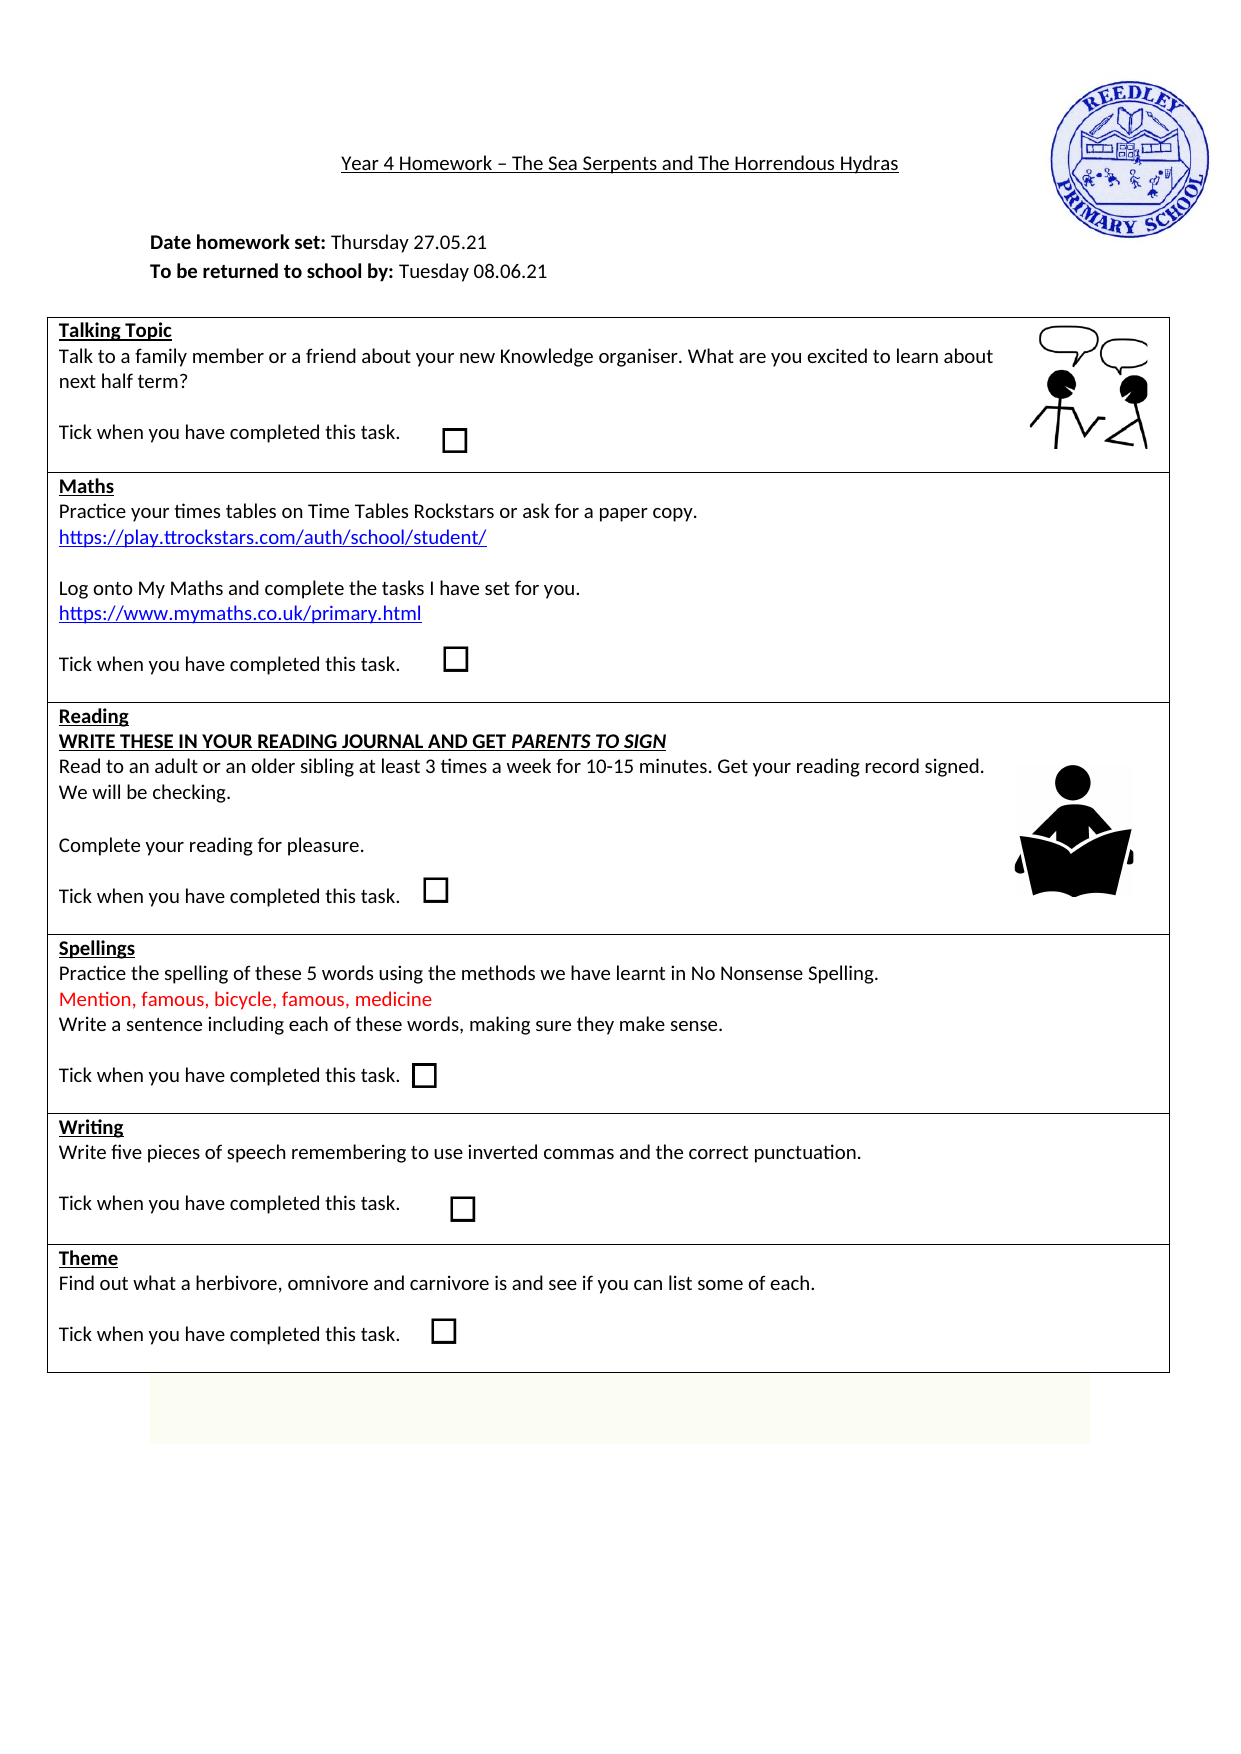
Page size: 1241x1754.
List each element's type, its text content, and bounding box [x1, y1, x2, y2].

table_cell Spellings Practice the spelling of these 5 words using the methods we have learnt in No Nonsense Spelling. Mention, famous, bicycle, famous, medicine Write a sentence including each of these words, making sure they make sense. Tick when you have completed this task. [48, 935, 1169, 1113]
picture [435, 420, 470, 458]
table_header Talking Topic Talk to a family member or a friend about your new Knowledge organiser. What are you excited to learn about next half term? Tick when you have completed this task. [48, 318, 1169, 472]
table_cell Writing Write five pieces of speech remembering to use inverted commas and the correct punctuation. Tick when you have completed this task. [48, 1114, 1169, 1244]
text Year 4 Homework – The Sea Serpents and The Horrendous Hydras [150, 150, 1044, 175]
table_cell Theme Find out what a herbivore, omnivore and carnivore is and see if you can list some of each. Tick when you have completed this task. [48, 1245, 1169, 1372]
picture [1044, 72, 1216, 248]
table_cell Reading WRITE THESE IN YOUR READING JOURNAL AND GET PARENTS TO SIGN Read to an adult or an older sibling at least 3 times a week for 10-15 minutes. Get your reading record signed. We will be checking. Complete your reading for pleasure. Tick when you have completed this task. [48, 703, 1169, 934]
picture [1014, 765, 1134, 897]
picture [436, 638, 471, 677]
picture [411, 1298, 476, 1363]
picture [443, 1188, 478, 1227]
table_cell Maths Practice your times tables on Time Tables Rockstars or ask for a paper copy. https://play.ttrockstars.com/auth/school/student/ Log onto My Maths and complete the tasks I have set for you. https://www.mymaths.co.uk/primary.html Tick when you have completed this task. [48, 473, 1169, 702]
picture [1028, 325, 1147, 448]
text To be returned to school by: Tuesday 08.06.21 [150, 258, 1090, 284]
text Date homework set: Thursday 27.05.21 [150, 229, 1090, 254]
picture [403, 857, 468, 922]
picture [392, 1043, 456, 1107]
